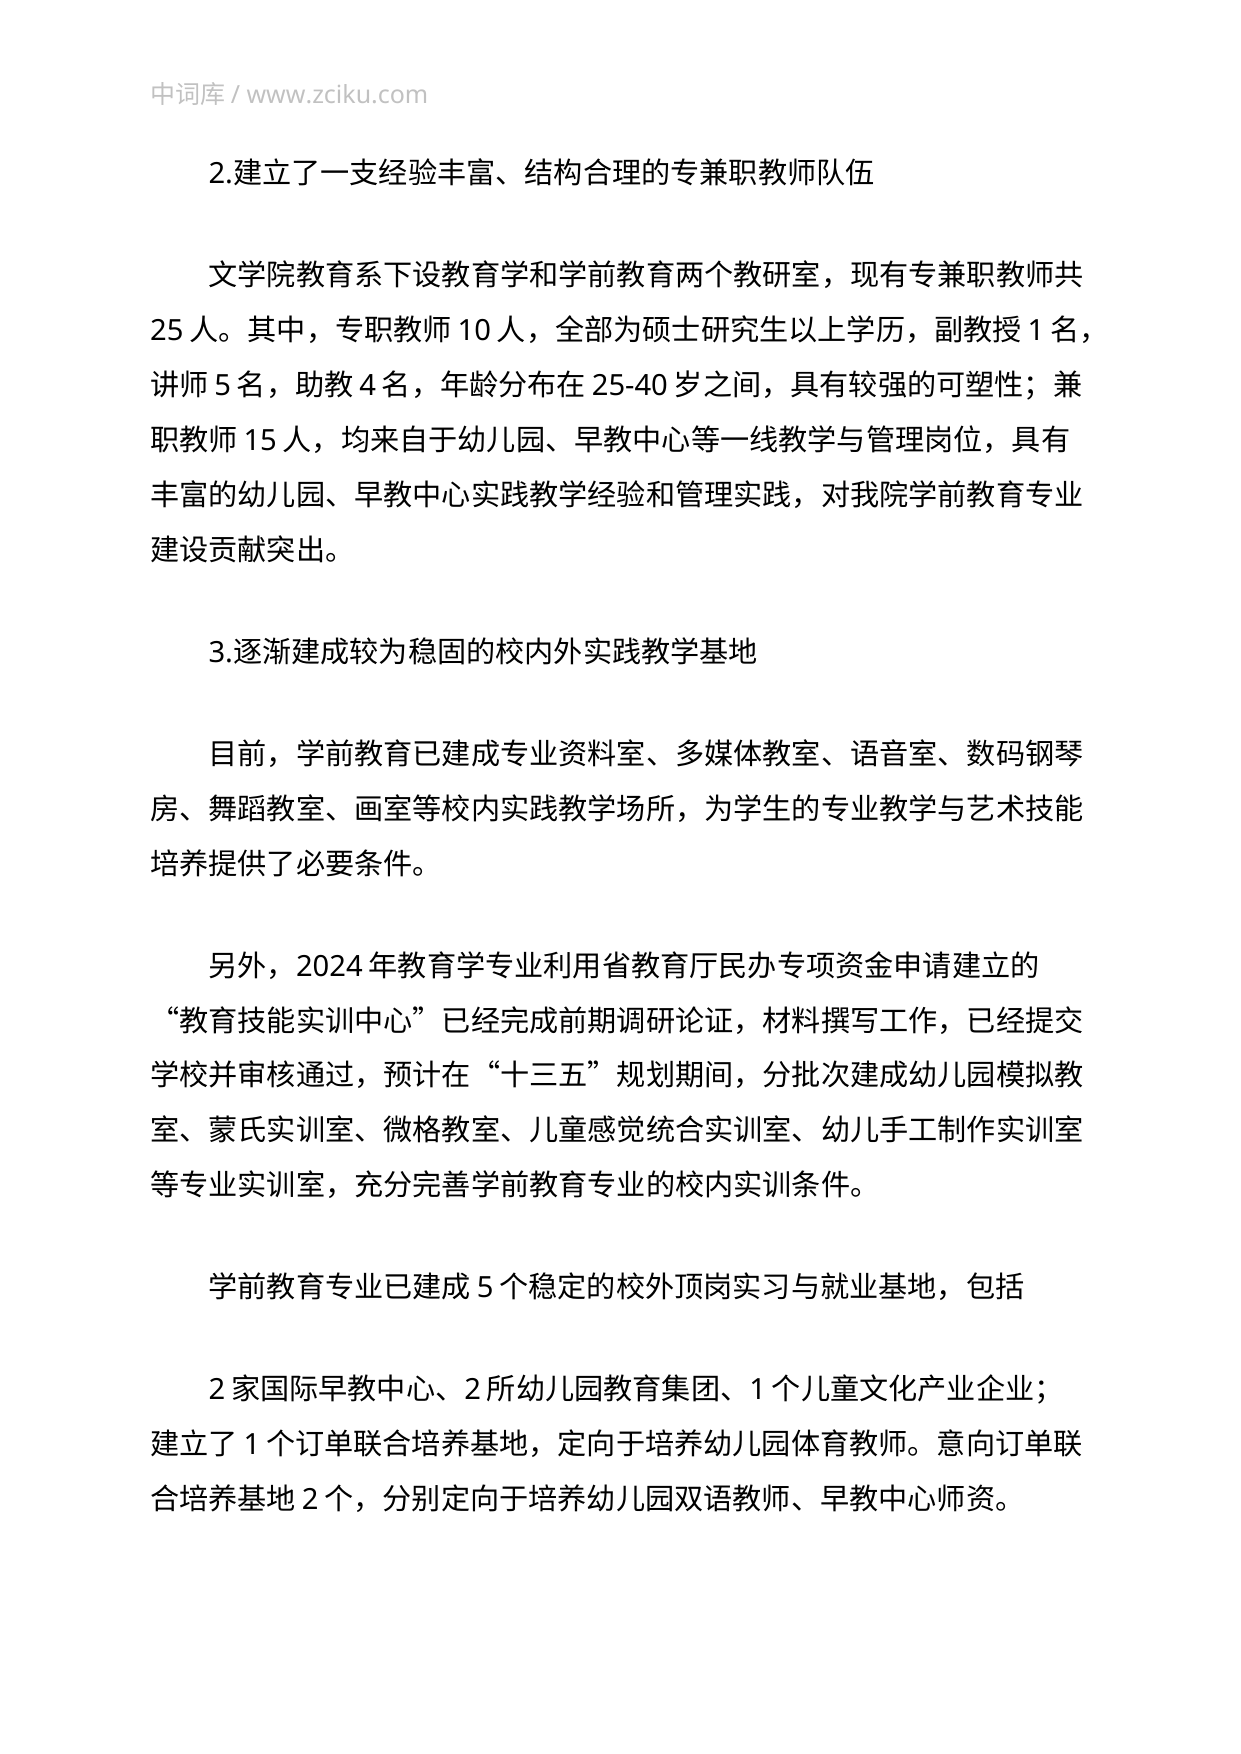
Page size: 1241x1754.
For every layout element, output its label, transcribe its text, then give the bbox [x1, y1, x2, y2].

text 2.建立了一支经验丰富、结构合理的专兼职教师队伍 [150, 150, 1090, 192]
text 文学院教育系下设教育学和学前教育两个教研室，现有专兼职教师共25人。其中，专职教师10人，全部为硕士研究生以上学历，副教授1名，讲师5名，助教4名，年龄分布在25-40岁之间，具有较强的可塑性；兼职教师15人，均来自于幼儿园、早教中心等一线教学与管理岗位，具有丰富的幼儿园、早教中心实践教学经验和管理实践，对我院学前教育专业建设贡献突出。 [150, 252, 1090, 569]
text 目前，学前教育已建成专业资料室、多媒体教室、语音室、数码钢琴房、舞蹈教室、画室等校内实践教学场所，为学生的专业教学与艺术技能培养提供了必要条件。 [150, 731, 1090, 883]
text 3.逐渐建成较为稳固的校内外实践教学基地 [150, 628, 1090, 671]
text 学前教育专业已建成5个稳定的校外顶岗实习与就业基地，包括 [150, 1263, 1090, 1306]
text 另外，2024年教育学专业利用省教育厅民办专项资金申请建立的“教育技能实训中心”已经完成前期调研论证，材料撰写工作，已经提交学校并审核通过，预计在“十三五”规划期间，分批次建成幼儿园模拟教室、蒙氏实训室、微格教室、儿童感觉统合实训室、幼儿手工制作实训室等专业实训室，充分完善学前教育专业的校内实训条件。 [150, 942, 1090, 1204]
text 2家国际早教中心、2所幼儿园教育集团、1个儿童文化产业企业；建立了1个订单联合培养基地，定向于培养幼儿园体育教师。意向订单联合培养基地2个，分别定向于培养幼儿园双语教师、早教中心师资。 [150, 1366, 1090, 1518]
